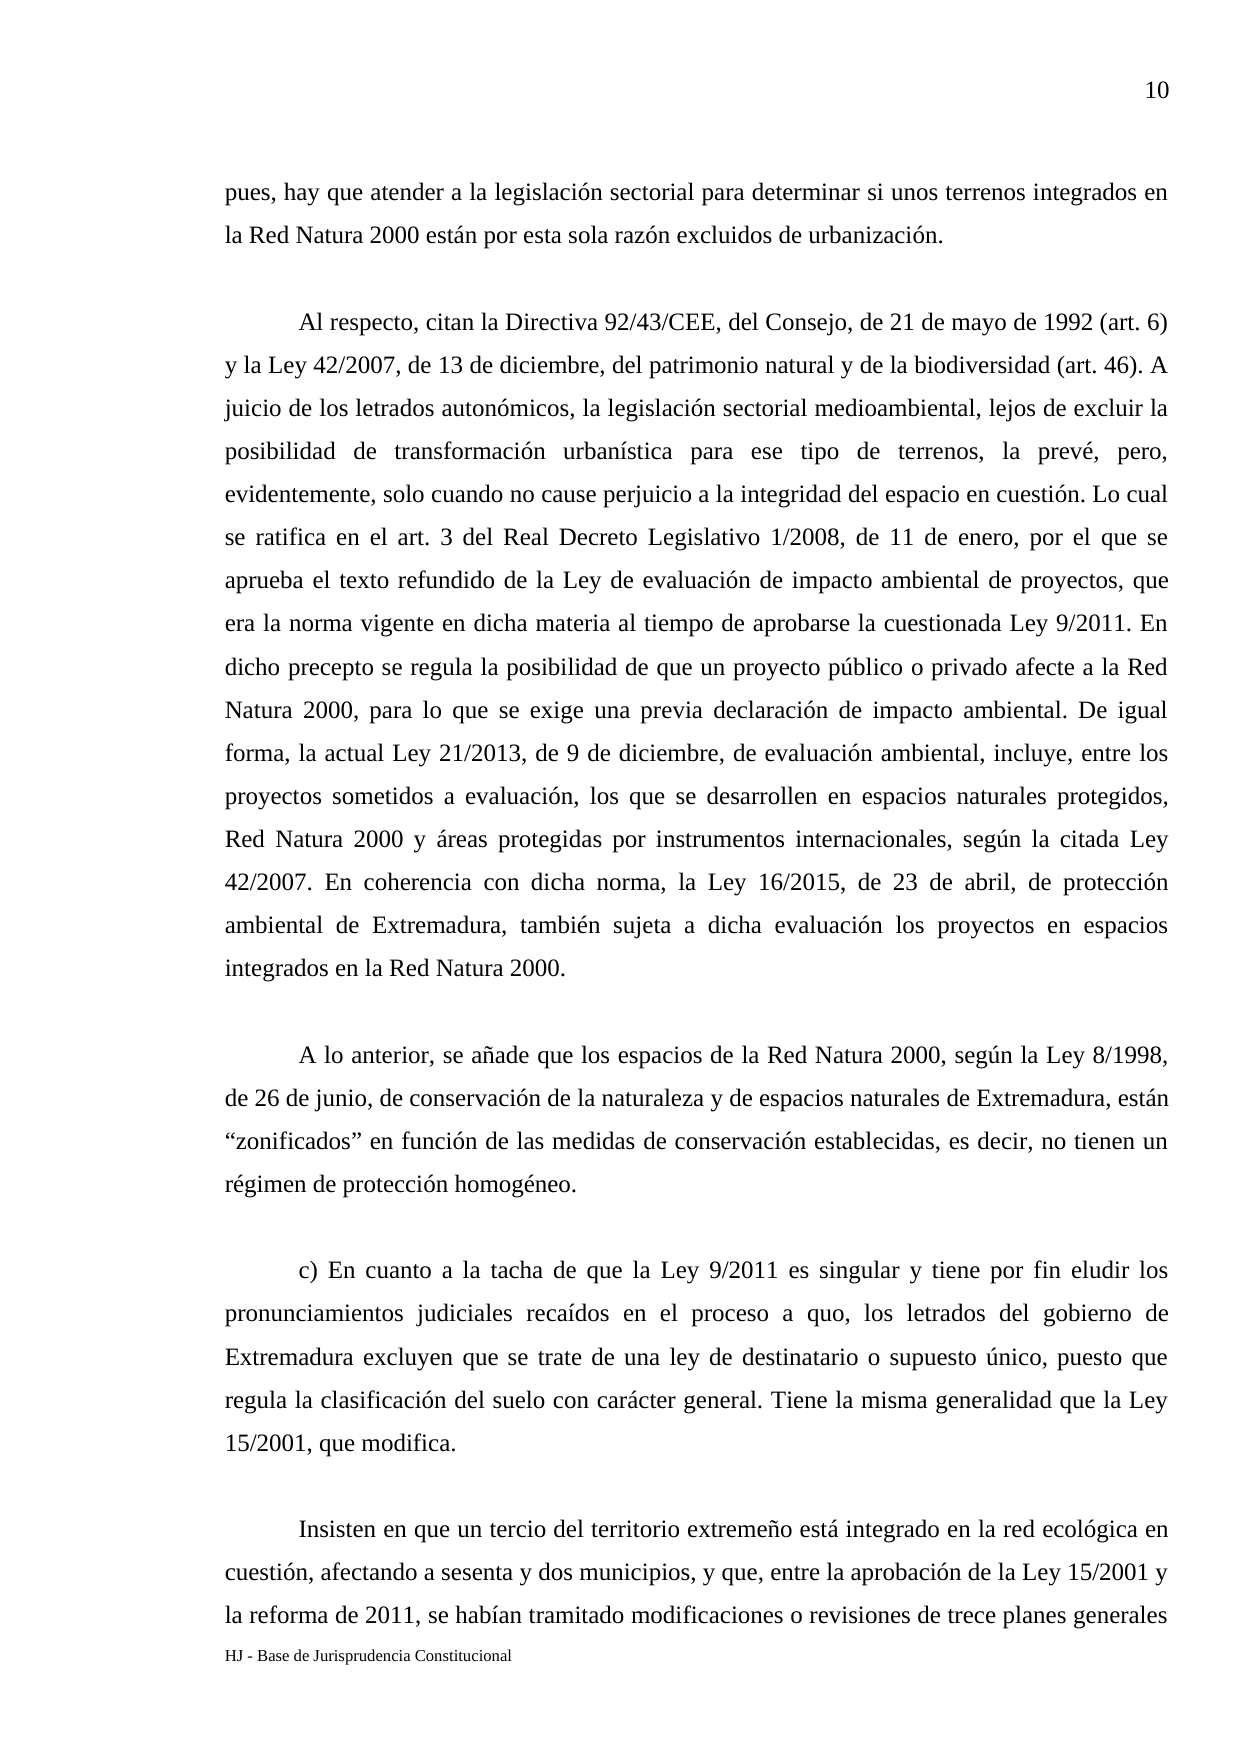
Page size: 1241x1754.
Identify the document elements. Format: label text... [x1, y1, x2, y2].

text c) En cuanto a la tacha de que la Ley 9/2011 es singular y tiene por fin eludir los pronunciamientos judiciales recaídos en el proceso a quo, los letrados del gobierno de Extremadura excluyen que se trate de una ley de destinatario o supuesto único, puesto que regula la clasificación del suelo con carácter general. Tiene la misma generalidad que la Ley 15/2001, que modifica. [224, 1255, 1169, 1457]
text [224, 1514, 1169, 1629]
text Al respecto, citan la Directiva 92/43/CEE, del Consejo, de 21 de mayo de 1992 (art. 6) y la Ley 42/2007, de 13 de diciembre, del patrimonio natural y de la biodiversidad (art. 46). A juicio de los letrados autonómicos, la legislación sectorial medioambiental, lejos de excluir la posibilidad de transformación urbanística para ese tipo de terrenos, la prevé, pero, evidentemente, solo cuando no cause perjuicio a la integridad del espacio en cuestión. Lo cual se ratifica en el art. 3 del Real Decreto Legislativo 1/2008, de 11 de enero, por el que se aprueba el texto refundido de la Ley de evaluación de impacto ambiental de proyectos, que era la norma vigente en dicha materia al tiempo de aprobarse la cuestionada Ley 9/2011. En dicho precepto se regula la posibilidad de que un proyecto público o privado afecte a la Red Natura 2000, para lo que se exige una previa declaración de impacto ambiental. De igual forma, la actual Ley 21/2013, de 9 de diciembre, de evaluación ambiental, incluye, entre los proyectos sometidos a evaluación, los que se desarrollen en espacios naturales protegidos, Red Natura 2000 y áreas protegidas por instrumentos internacionales, según la citada Ley 42/2007. En coherencia con dicha norma, la Ley 16/2015, de 23 de abril, de protección ambiental de Extremadura, también sujeta a dicha evaluación los proyectos en espacios integrados en la Red Natura 2000. [224, 307, 1169, 982]
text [224, 177, 1169, 249]
text A lo anterior, se añade que los espacios de la Red Natura 2000, según la Ley 8/1998, de 26 de junio, de conservación de la naturaleza y de espacios naturales de Extremadura, están “zonificados” en función de las medidas de conservación establecidas, es decir, no tienen un régimen de protección homogéneo. [224, 1040, 1169, 1198]
